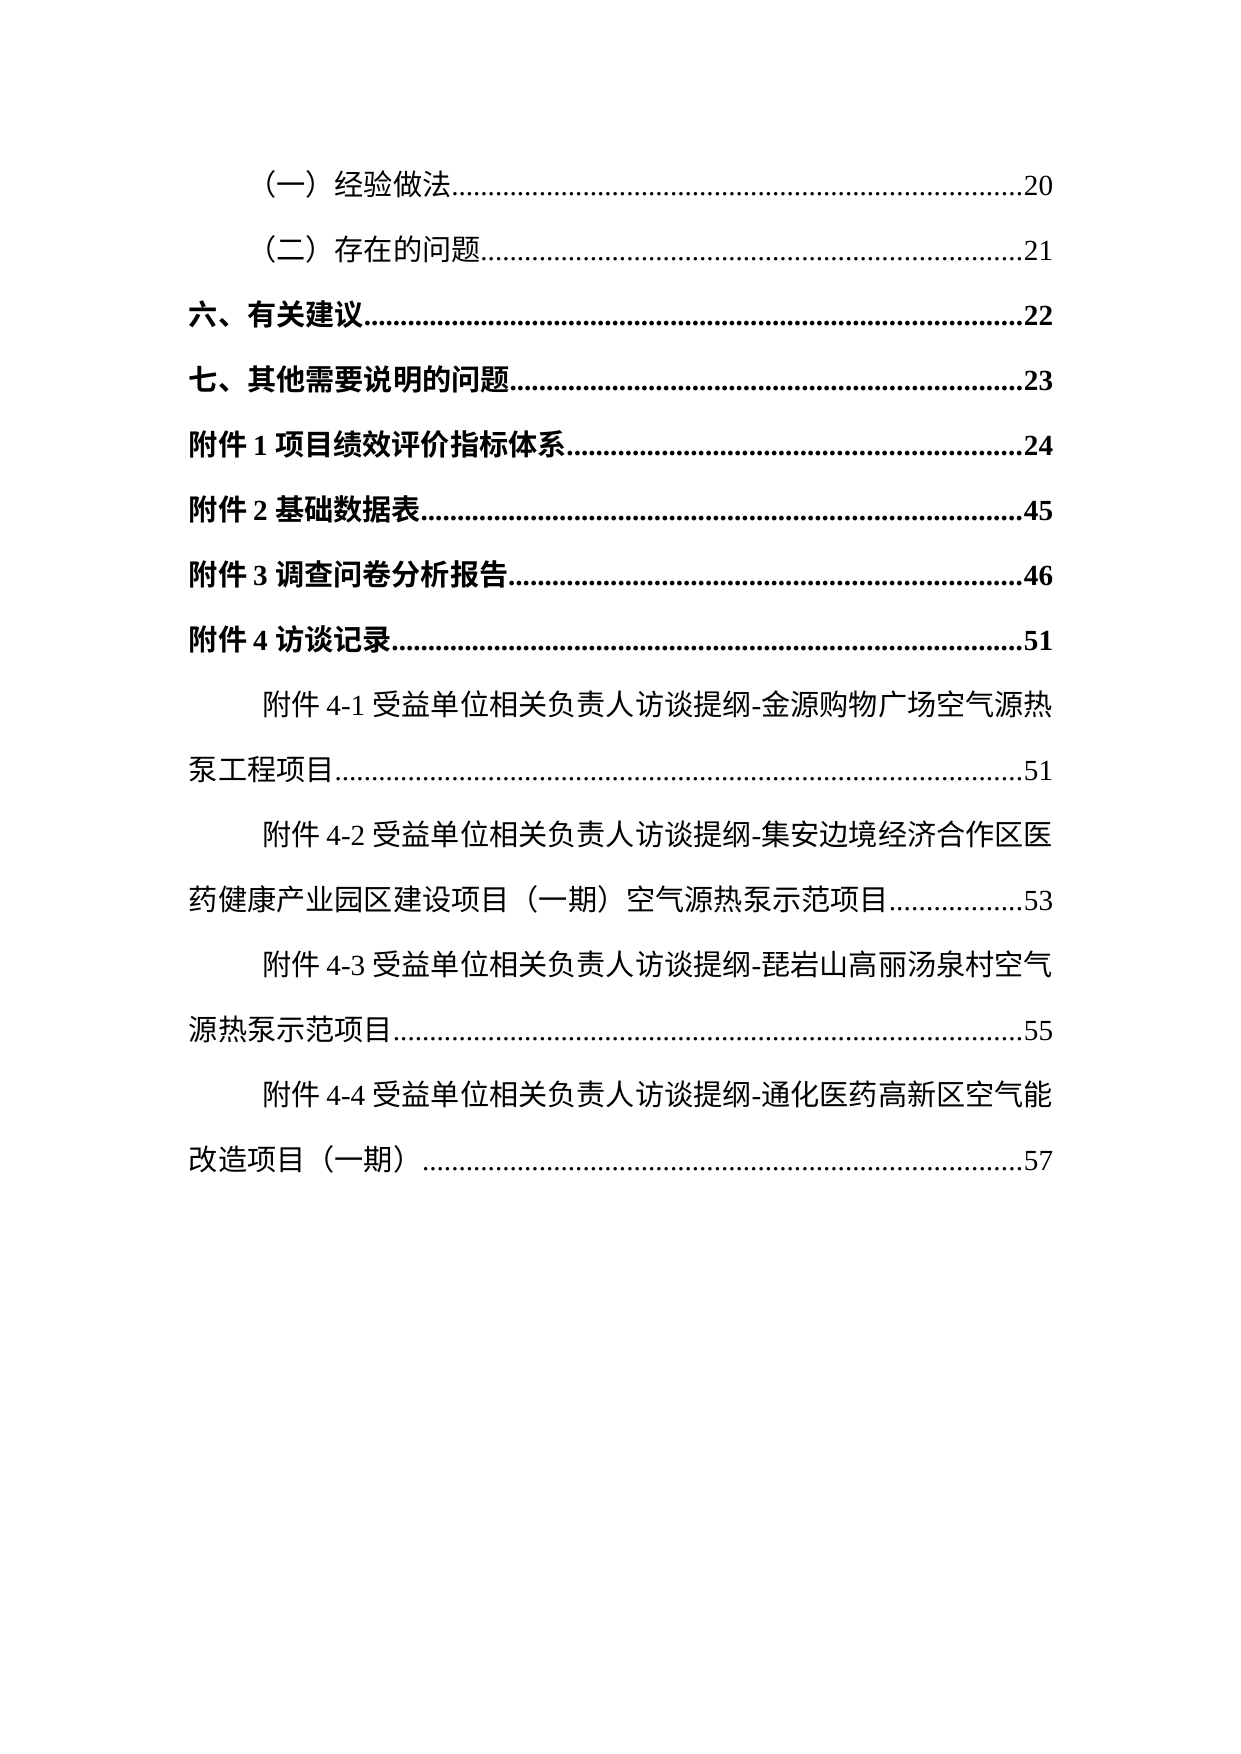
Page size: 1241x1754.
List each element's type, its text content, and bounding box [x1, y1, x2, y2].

text （二）存在的问题 21 [187, 215, 1053, 280]
text 附件4-3 受益单位相关负责人访谈提纲-琵岩山高丽汤泉村空气源热泵示范项目 55 [187, 930, 1053, 1060]
text 附件4-1 受益单位相关负责人访谈提纲-金源购物广场空气源热泵工程项目 51 [187, 670, 1053, 800]
text 附件4-4 受益单位相关负责人访谈提纲-通化医药高新区空气能改造项目（一期） 57 [187, 1060, 1053, 1190]
text 附件4 访谈记录 51 [187, 605, 1053, 670]
text （一）经验做法 20 [187, 150, 1053, 215]
text 附件2 基础数据表 45 [187, 475, 1053, 540]
text 附件1 项目绩效评价指标体系 24 [187, 410, 1053, 475]
text 六、有关建议 22 [187, 280, 1053, 345]
text 七、其他需要说明的问题 23 [187, 345, 1053, 410]
text 附件3 调查问卷分析报告 46 [187, 540, 1053, 605]
text 附件4-2 受益单位相关负责人访谈提纲-集安边境经济合作区医药健康产业园区建设项目（一期）空气源热泵示范项目 53 [187, 800, 1053, 930]
